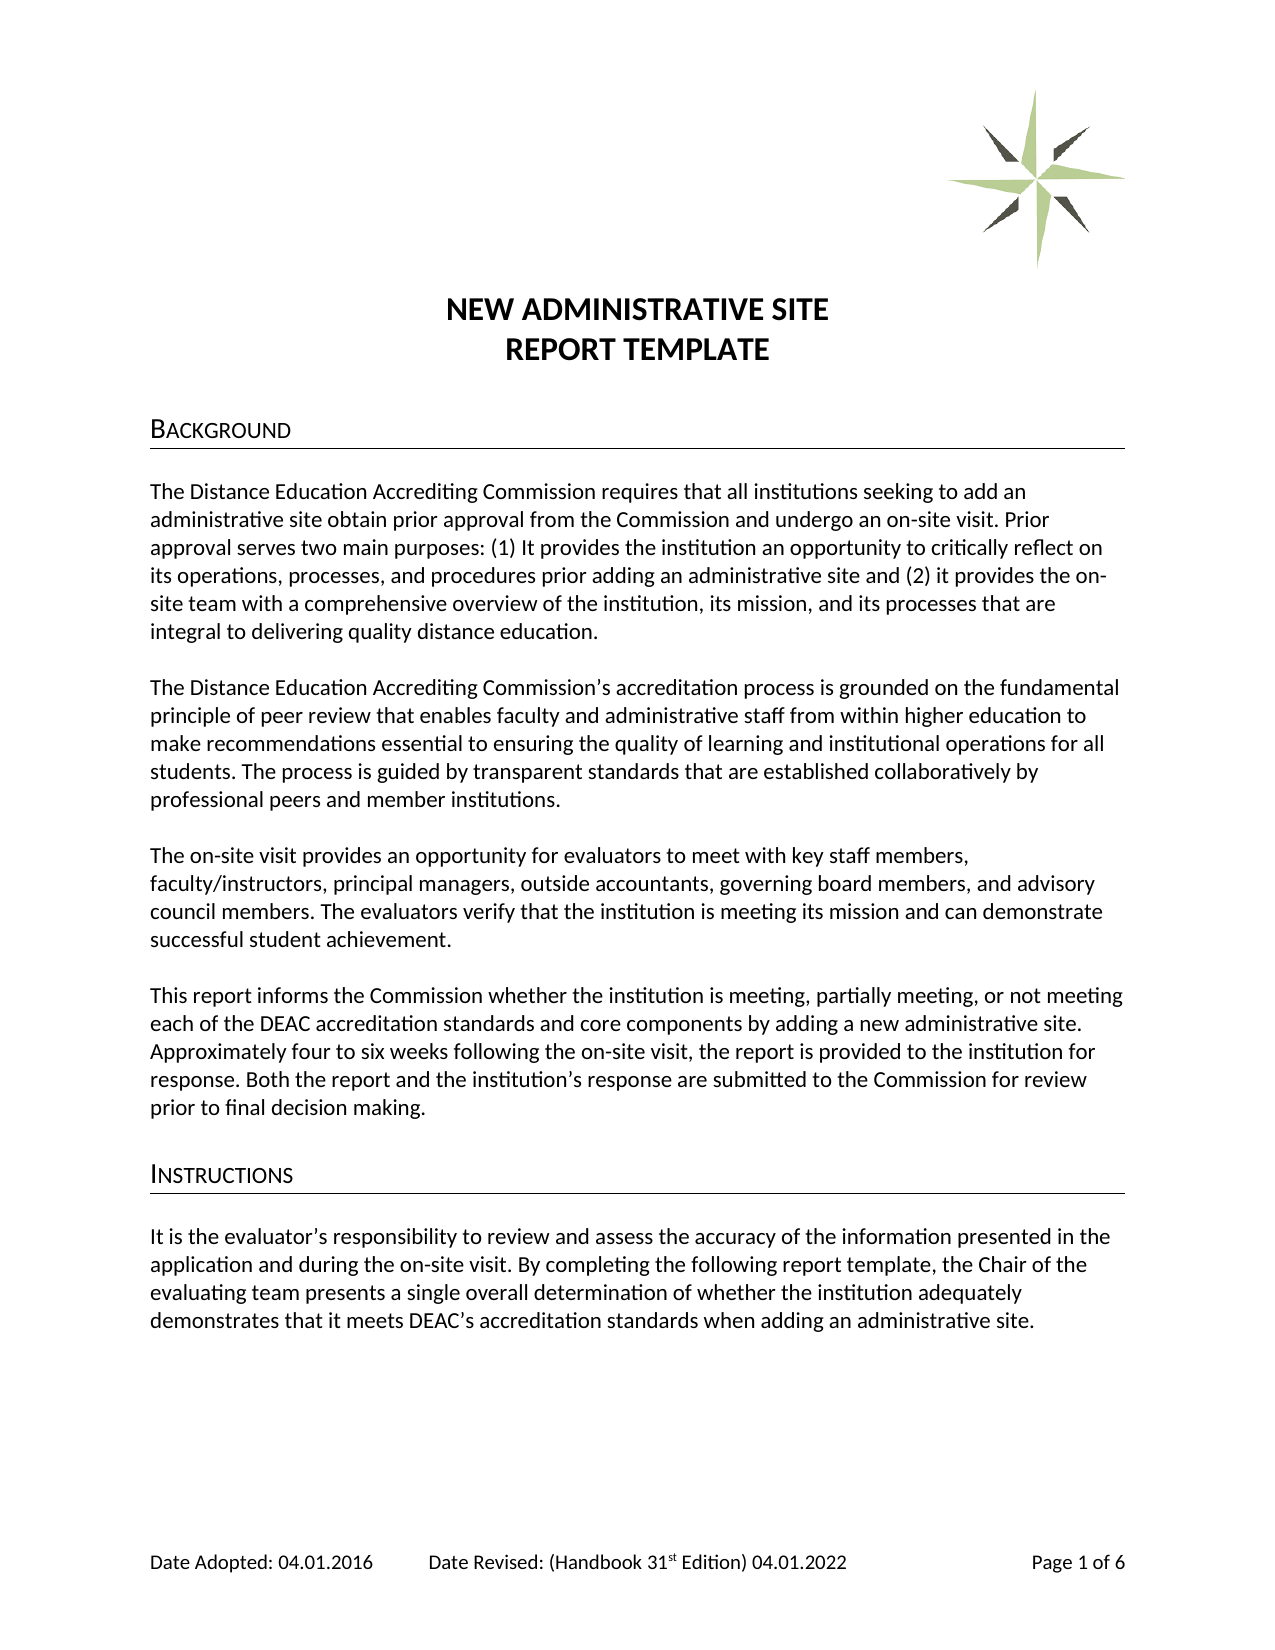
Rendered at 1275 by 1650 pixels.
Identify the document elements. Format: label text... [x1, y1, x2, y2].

text The on-site visit provides an opportunity for evaluators to meet with key staff members, faculty/instructors, principal managers, outside accountants, governing board members, and advisory council members. The evaluators verify that the institution is meeting its mission and can demonstrate successful student achievement. [150, 841, 1125, 953]
text This report informs the Commission whether the institution is meeting, partially meeting, or not meeting each of the DEAC accreditation standards and core components by adding a new administrative site. Approximately four to six weeks following the on-site visit, the report is provided to the institution for response. Both the report and the institution’s response are submitted to the Commission for review prior to final decision making. [150, 981, 1125, 1122]
subtitle Background [150, 410, 1125, 448]
text NEW ADMINISTRATIVE SITE REPORT TEMPLATE [150, 288, 1125, 369]
picture [946, 90, 1125, 269]
text The Distance Education Accrediting Commission requires that all institutions seeking to add an administrative site obtain prior approval from the Commission and undergo an on-site visit. Prior approval serves two main purposes: (1) It provides the institution an opportunity to critically reflect on its operations, processes, and procedures prior adding an administrative site and (2) it provides the on-site team with a comprehensive overview of the institution, its mission, and its processes that are integral to delivering quality distance education. [150, 477, 1125, 645]
subtitle Instructions [150, 1155, 1125, 1193]
text The Distance Education Accrediting Commission’s accreditation process is grounded on the fundamental principle of peer review that enables faculty and administrative staff from within higher education to make recommendations essential to ensuring the quality of learning and institutional operations for all students. The process is guided by transparent standards that are established collaboratively by professional peers and member institutions. [150, 673, 1125, 813]
text It is the evaluator’s responsibility to review and assess the accuracy of the information presented in the application and during the on-site visit. By completing the following report template, the Chair of the evaluating team presents a single overall determination of whether the institution adequately demonstrates that it meets DEAC’s accreditation standards when adding an administrative site. [150, 1194, 1125, 1390]
